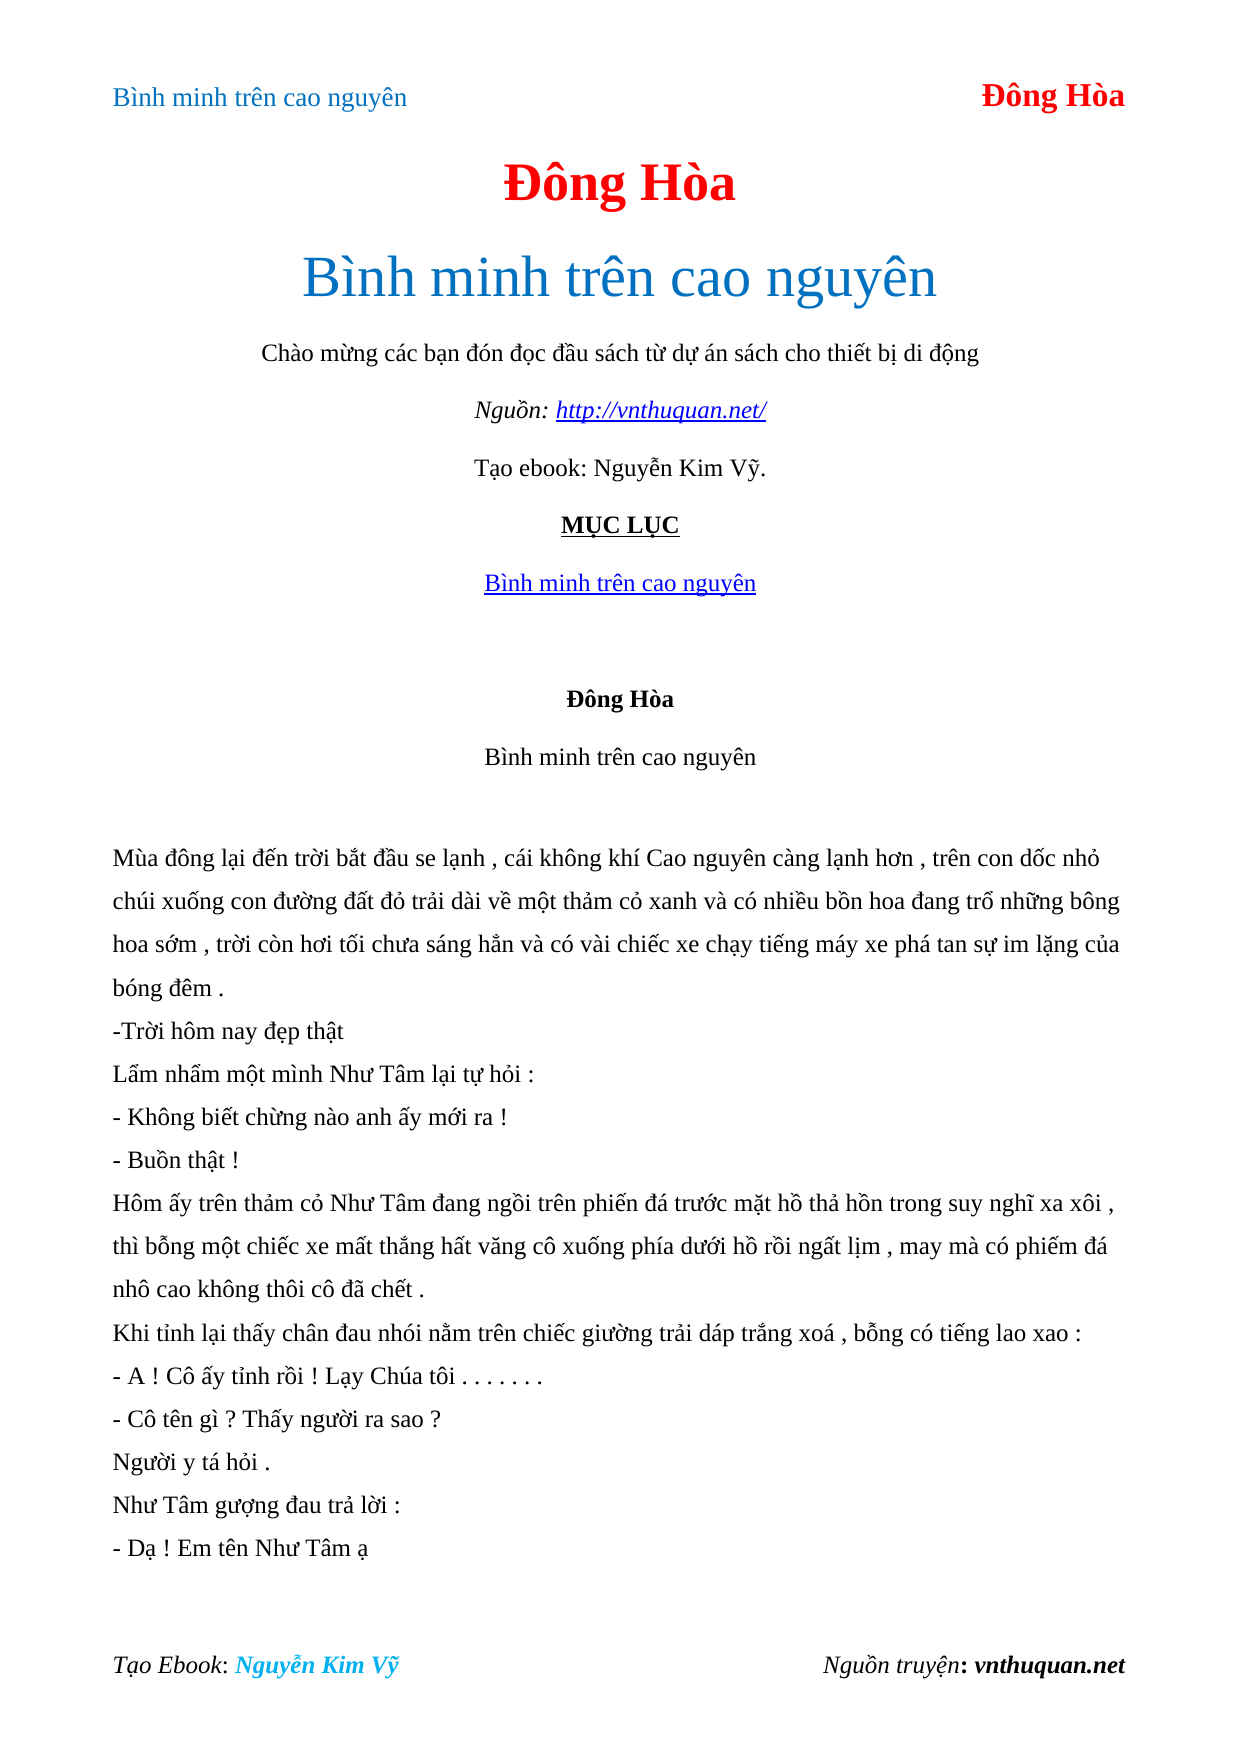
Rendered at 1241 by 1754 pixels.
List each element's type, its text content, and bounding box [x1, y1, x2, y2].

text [112, 800, 1128, 1562]
text Chào mừng các bạn đón đọc đầu sách từ dự án sách cho thiết bị di động Nguồn: http://vnthuquan.net/ Tạo ebook: Nguyễn Kim Vỹ. [112, 338, 1128, 481]
text MỤC LỤC [112, 511, 1128, 539]
text Đông Hòa [112, 684, 1128, 713]
text Đông Hòa [112, 150, 1128, 212]
text Bình minh trên cao nguyên [112, 568, 1128, 597]
text Bình minh trên cao nguyên [112, 241, 1128, 308]
text Bình minh trên cao nguyên [112, 742, 1128, 771]
